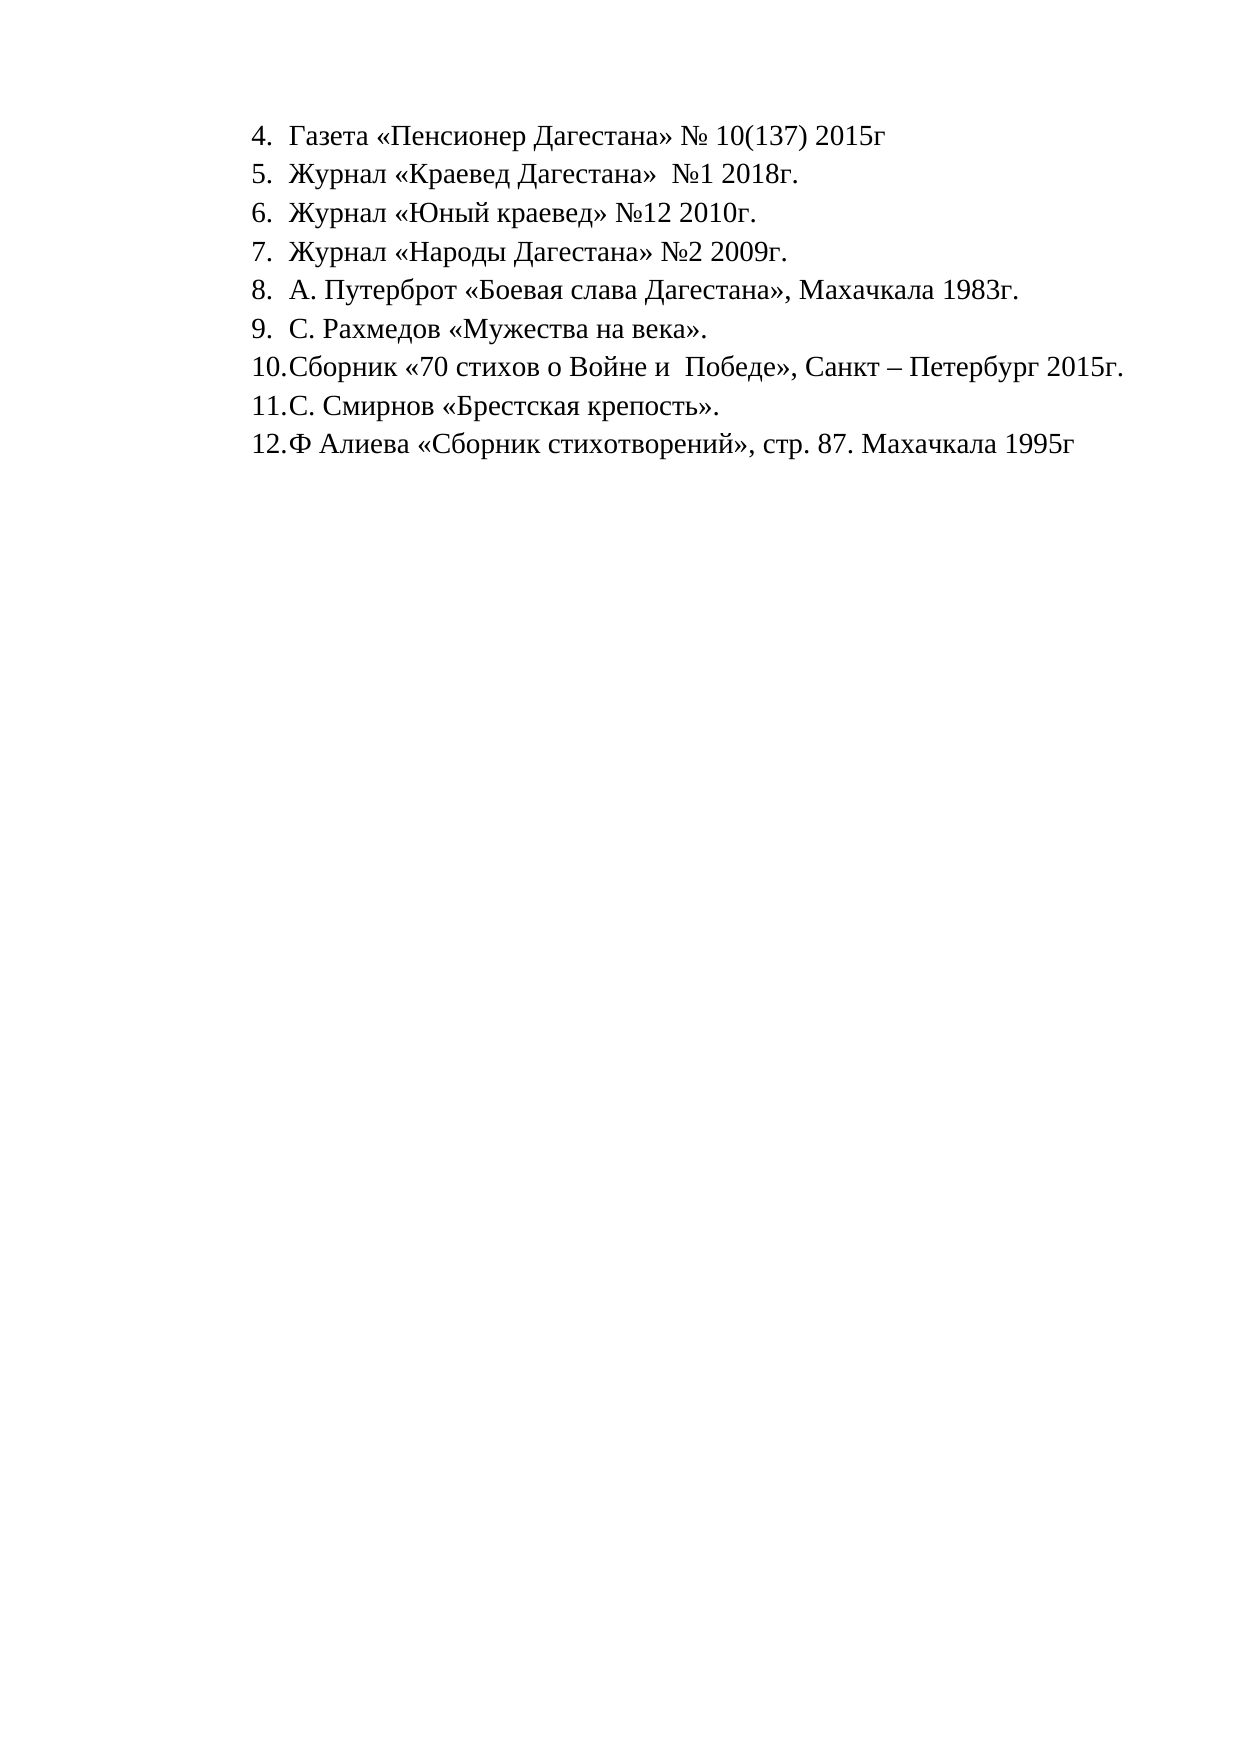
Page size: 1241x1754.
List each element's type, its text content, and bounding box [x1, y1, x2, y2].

list Журнал «Юный краевед» №12 2010г. [251, 195, 1152, 229]
list Ф Алиева «Сборник стихотворений», стр. 87. Махачкала 1995г [251, 426, 1152, 460]
list Журнал «Краевед Дагестана» №1 2018г. [251, 157, 1152, 190]
list Сборник «70 стихов о Войне и Победе», Санкт – Петербург 2015г. [251, 349, 1152, 383]
list Газета «Пенсионер Дагестана» № 10(137) 2015г [251, 118, 1152, 152]
list Журнал «Народы Дагестана» №2 2009г. [251, 234, 1152, 267]
list С. Рахмедов «Мужества на века». [251, 311, 1152, 344]
list С. Смирнов «Брестская крепость». [251, 388, 1152, 421]
list А. Путерброт «Боевая слава Дагестана», Махачкала 1983г. [251, 272, 1152, 306]
